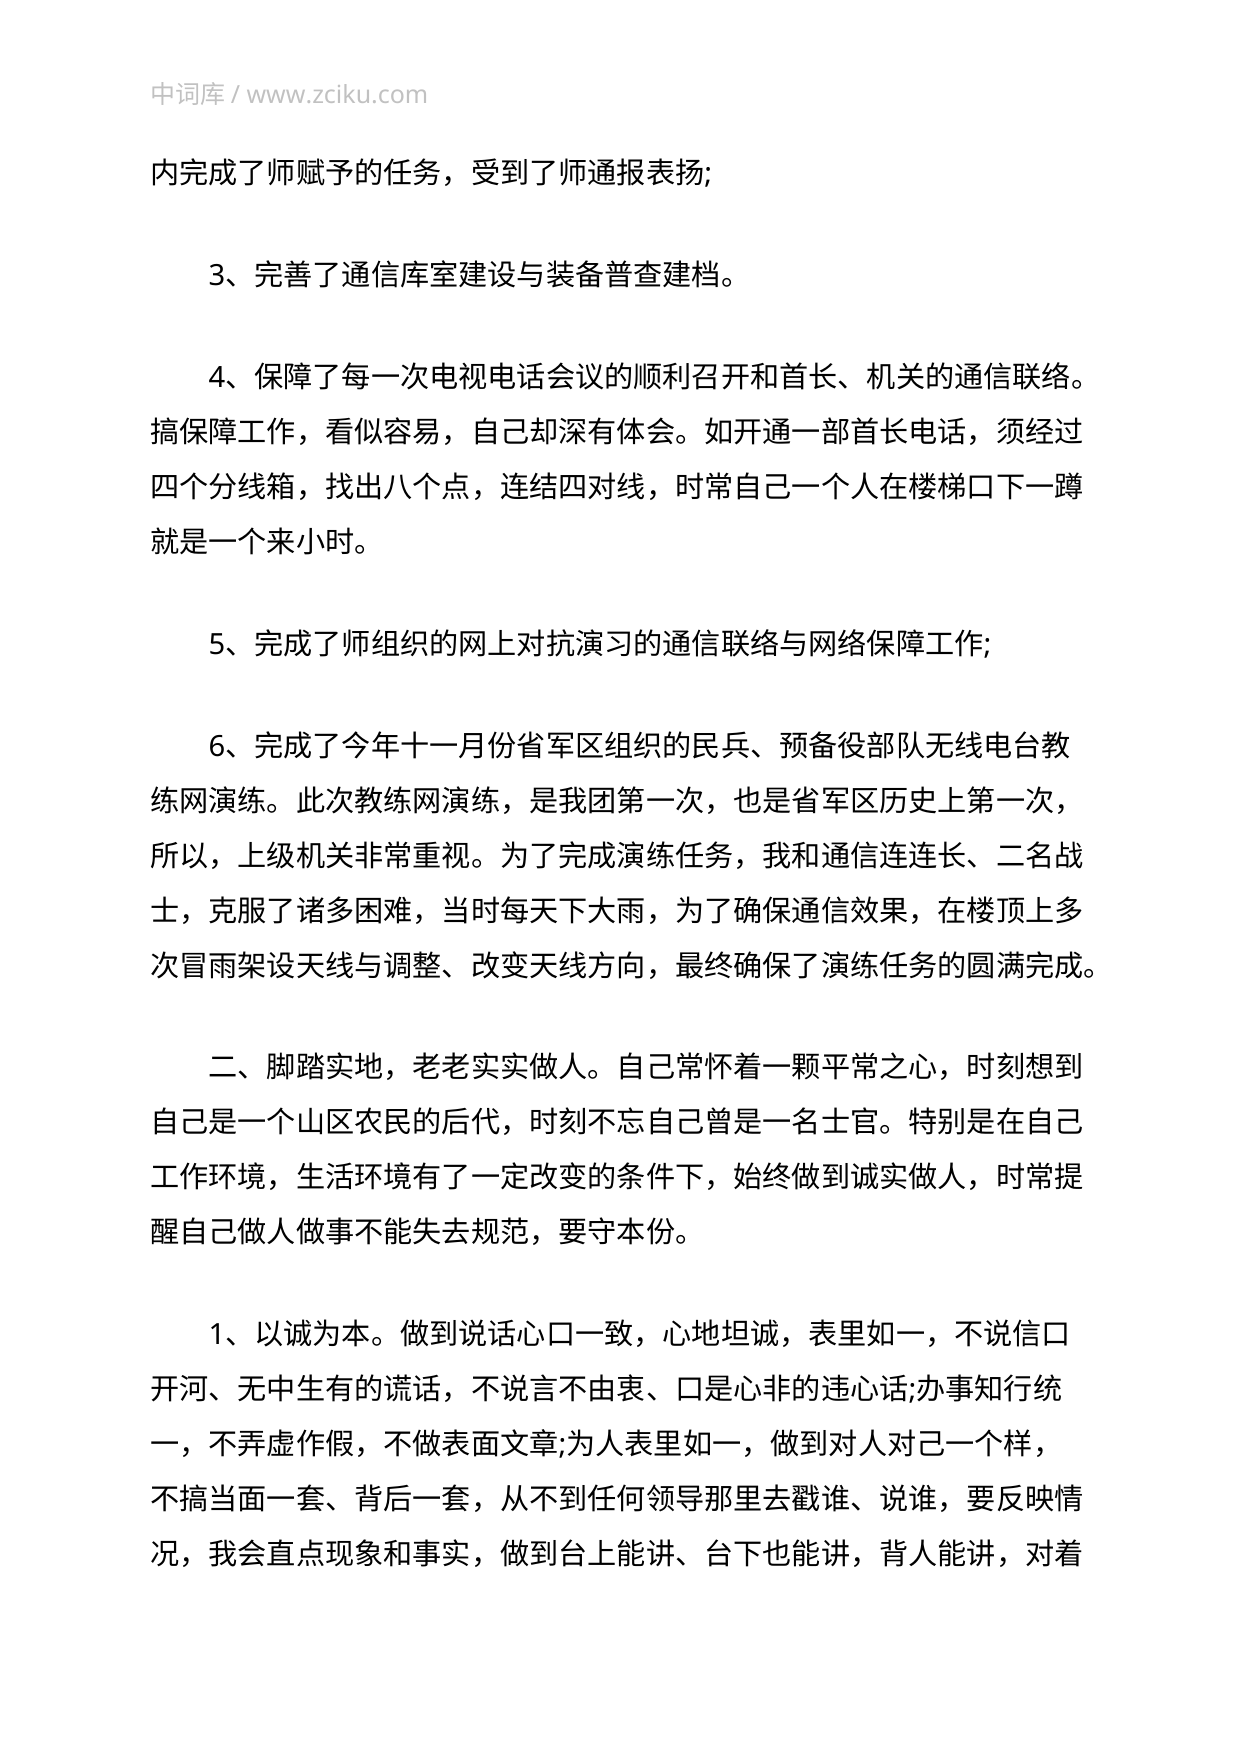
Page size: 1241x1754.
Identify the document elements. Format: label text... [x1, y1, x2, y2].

text 6、完成了今年十一月份省军区组织的民兵、预备役部队无线电台教练网演练。此次教练网演练，是我团第一次，也是省军区历史上第一次，所以，上级机关非常重视。为了完成演练任务，我和通信连连长、二名战士，克服了诸多困难，当时每天下大雨，为了确保通信效果，在楼顶上多次冒雨架设天线与调整、改变天线方向，最终确保了演练任务的圆满完成。 [150, 722, 1090, 984]
text 4、保障了每一次电视电话会议的顺利召开和首长、机关的通信联络。搞保障工作，看似容易，自己却深有体会。如开通一部首长电话，须经过四个分线箱，找出八个点，连结四对线，时常自己一个人在楼梯口下一蹲就是一个来小时。 [150, 354, 1090, 561]
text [150, 1310, 1090, 1573]
text 3、完善了通信库室建设与装备普查建档。 [150, 252, 1090, 294]
text 5、完成了师组织的网上对抗演习的通信联络与网络保障工作; [150, 621, 1090, 663]
text 二、脚踏实地，老老实实做人。自己常怀着一颗平常之心，时刻想到自己是一个山区农民的后代，时刻不忘自己曾是一名士官。特别是在自己工作环境，生活环境有了一定改变的条件下，始终做到诚实做人，时常提醒自己做人做事不能失去规范，要守本份。 [150, 1044, 1090, 1251]
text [150, 150, 1090, 192]
